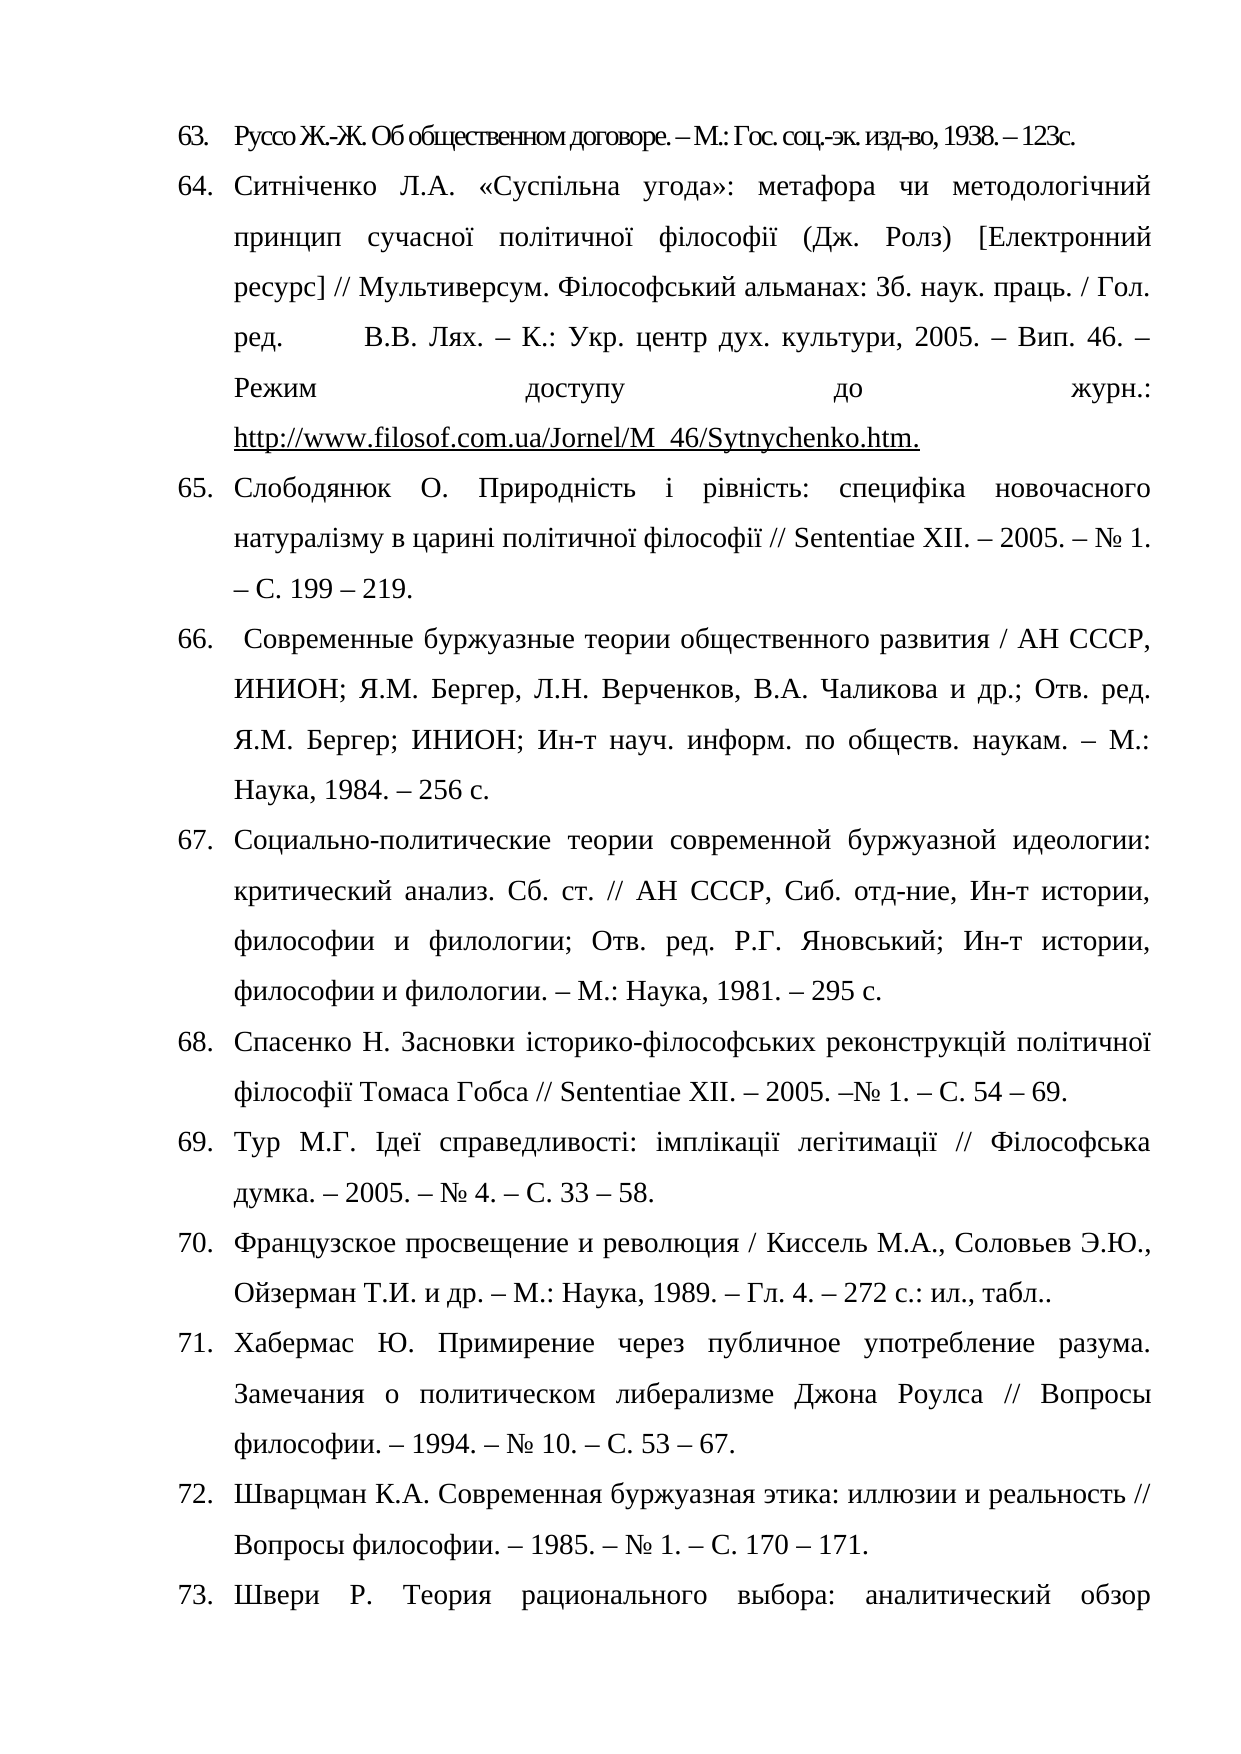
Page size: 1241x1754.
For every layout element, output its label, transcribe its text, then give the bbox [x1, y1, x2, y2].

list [177, 1577, 1152, 1611]
list Современные буржуазные теории общественного развития / АН СССР, ИНИОН; Я.М. Бергер, Л.Н. Верченков, В.А. Чаликова и др.; Отв. ред. Я.М. Бергер; ИНИОН; Ин-т науч. информ. по обществ. наукам. – М.: Наука, 1984. – 256 с. [177, 621, 1152, 806]
list Ситніченко Л.А. «Суспільна угода»: метафора чи методологічний принцип сучасної політичної філософії (Дж. Ролз) [Електронний ресурс] // Мультиверсум. Філософський альманах: Зб. наук. праць. / Гол. ред. В.В. Лях. – К.: Укр. центр дух. культури, 2005. – Вип. 46. – Режим доступу до журн.: http://www.filosof.com.ua/Jornel/M_46/Sytnychenko.htm. [177, 168, 1152, 453]
list Хабермас Ю. Примирение через публичное употребление разума. Замечания о политическом либерализме Джона Роулса // Вопросы философии. – 1994. – № 10. – С. 53 – 67. [177, 1326, 1152, 1460]
list Слободянюк О. Природність і рівність: специфіка новочасного натуралізму в царині політичної філософії // Sententiae XII. – 2005. – № 1. – С. 199 – 219. [177, 470, 1152, 604]
list Социально-политические теории современной буржуазной идеологии: критический анализ. Сб. ст. // АН СССР, Сиб. отд-ние, Ин-т истории, философии и филологии; Отв. ред. Р.Г. Яновський; Ин-т истории, философии и филологии. – М.: Наука, 1981. – 295 с. [177, 822, 1152, 1007]
list Французское просвещение и революция / Киссель М.А., Соловьев Э.Ю., Ойзерман Т.И. и др. – М.: Наука, 1989. – Гл. 4. – 272 с.: ил., табл.. [177, 1225, 1152, 1309]
list Тур М.Г. Ідеї справедливості: імплікації легітимації // Філософська думка. – 2005. – № 4. – С. 33 – 58. [177, 1124, 1152, 1208]
list Спасенко Н. Засновки історико-філософських реконструкцій політичної філософії Томаса Гобса // Sententiae XII. – 2005. –№ 1. – С. 54 – 69. [177, 1024, 1152, 1108]
list Шварцман К.А. Современная буржуазная этика: иллюзии и реальность // Вопросы философии. – 1985. – № 1. – С. 170 – 171. [177, 1477, 1152, 1560]
list Руссо Ж.-Ж. Об общественном договоре. – М.: Гос. соц.-эк. изд-во, 1938. – 123с. [177, 118, 1152, 152]
